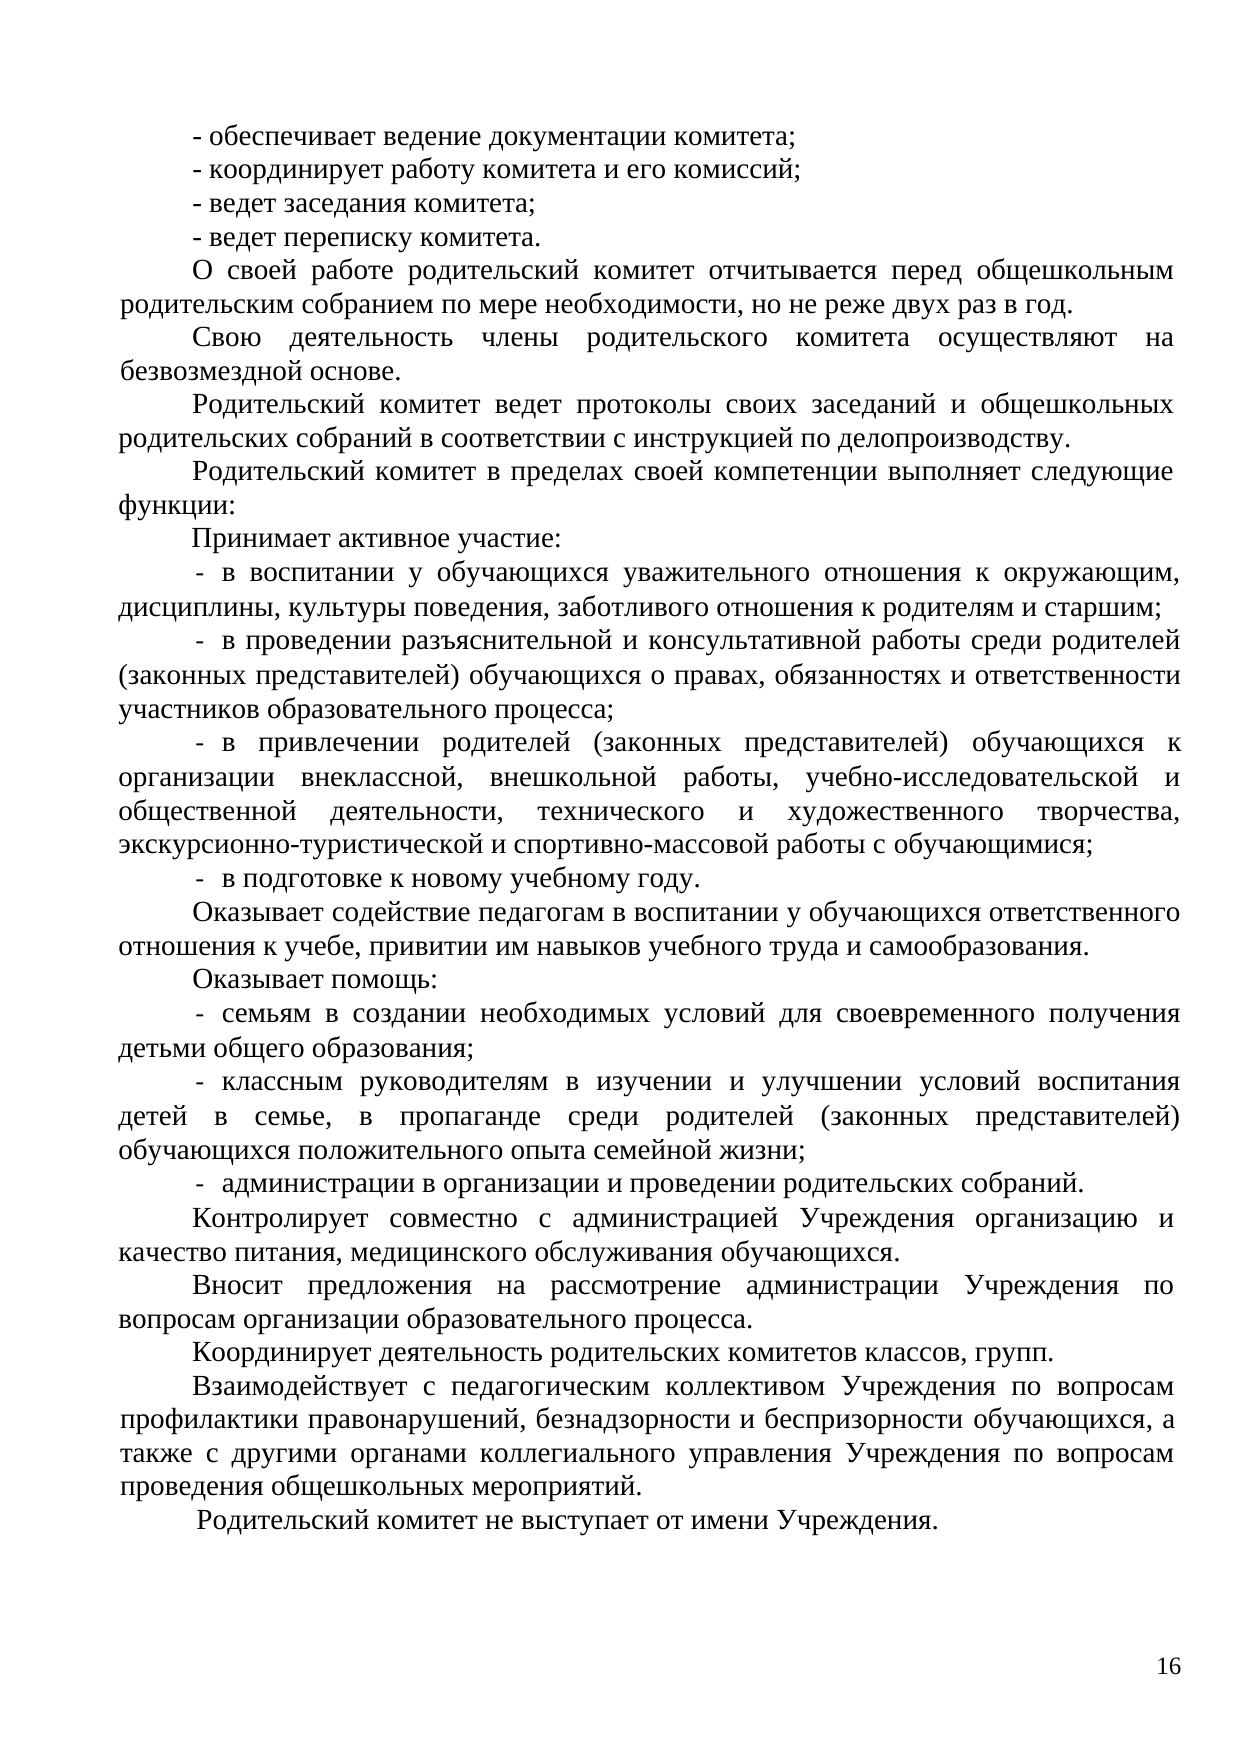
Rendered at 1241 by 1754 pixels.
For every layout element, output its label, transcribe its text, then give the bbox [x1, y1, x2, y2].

text - ведет заседания комитета; [192, 185, 1181, 219]
text Свою деятельность члены родительского комитета осуществляют на безвозмездной основе. [120, 319, 1175, 386]
text Родительский комитет не выступает от имени Учреждения. [118, 1502, 1181, 1536]
text - ведет переписку комитета. [192, 219, 1181, 252]
text Контролирует совместно с администрацией Учреждения организацию и качество питания, медицинского обслуживания обучающихся. [118, 1200, 1175, 1267]
list в проведении разъяснительной и консультативной работы среди родителей (законных представителей) обучающихся о правах, обязанностях и ответственности участников образовательного процесса; [118, 622, 1181, 724]
text О своей работе родительский комитет отчитывается перед общешкольным родительским собранием по мере необходимости, но не реже двух раз в год. [120, 252, 1175, 319]
text Координирует деятельность родительских комитетов классов, групп. [118, 1334, 1175, 1368]
text Родительский комитет в пределах своей компетенции выполняет следующие функции: [118, 453, 1175, 521]
list администрации в организации и проведении родительских собраний. [118, 1165, 1181, 1200]
list семьям в создании необходимых условий для своевременного получения детьми общего образования; [118, 995, 1181, 1063]
text Родительский комитет ведет протоколы своих заседаний и общешкольных родительских собраний в соответствии с инструкцией по делопроизводству. [118, 386, 1175, 453]
list в воспитании у обучающихся уважительного отношения к окружающим, дисциплины, культуры поведения, заботливого отношения к родителям и старшим; [118, 554, 1181, 622]
text Оказывает содействие педагогам в воспитании у обучающихся ответственного отношения к учебе, привитии им навыков учебного труда и самообразования. [118, 894, 1181, 962]
text Оказывает помощь: [118, 962, 1175, 995]
list в привлечении родителей (законных представителей) обучающихся к организации внеклассной, внешкольной работы, учебно-исследовательской и общественной деятельности, технического и художественного творчества, экскурсионно-туристической и спортивно-массовой работы с обучающимися; [118, 724, 1181, 860]
text Принимает активное участие: [118, 521, 1175, 554]
text Вносит предложения на рассмотрение администрации Учреждения по вопросам организации образовательного процесса. [118, 1267, 1175, 1334]
text - координирует работу комитета и его комиссий; [192, 152, 1181, 185]
text Взаимодействует с педагогическим коллективом Учреждения по вопросам профилактики правонарушений, безнадзорности и беспризорности обучающихся, а также с другими органами коллегиального управления Учреждения по вопросам проведения общешкольных мероприятий. [120, 1368, 1175, 1502]
list классным руководителям в изучении и улучшении условий воспитания детей в семье, в пропаганде среди родителей (законных представителей) обучающихся положительного опыта семейной жизни; [118, 1063, 1181, 1165]
text - обеспечивает ведение документации комитета; [192, 118, 1181, 152]
list в подготовке к новому учебному году. [118, 860, 1181, 894]
